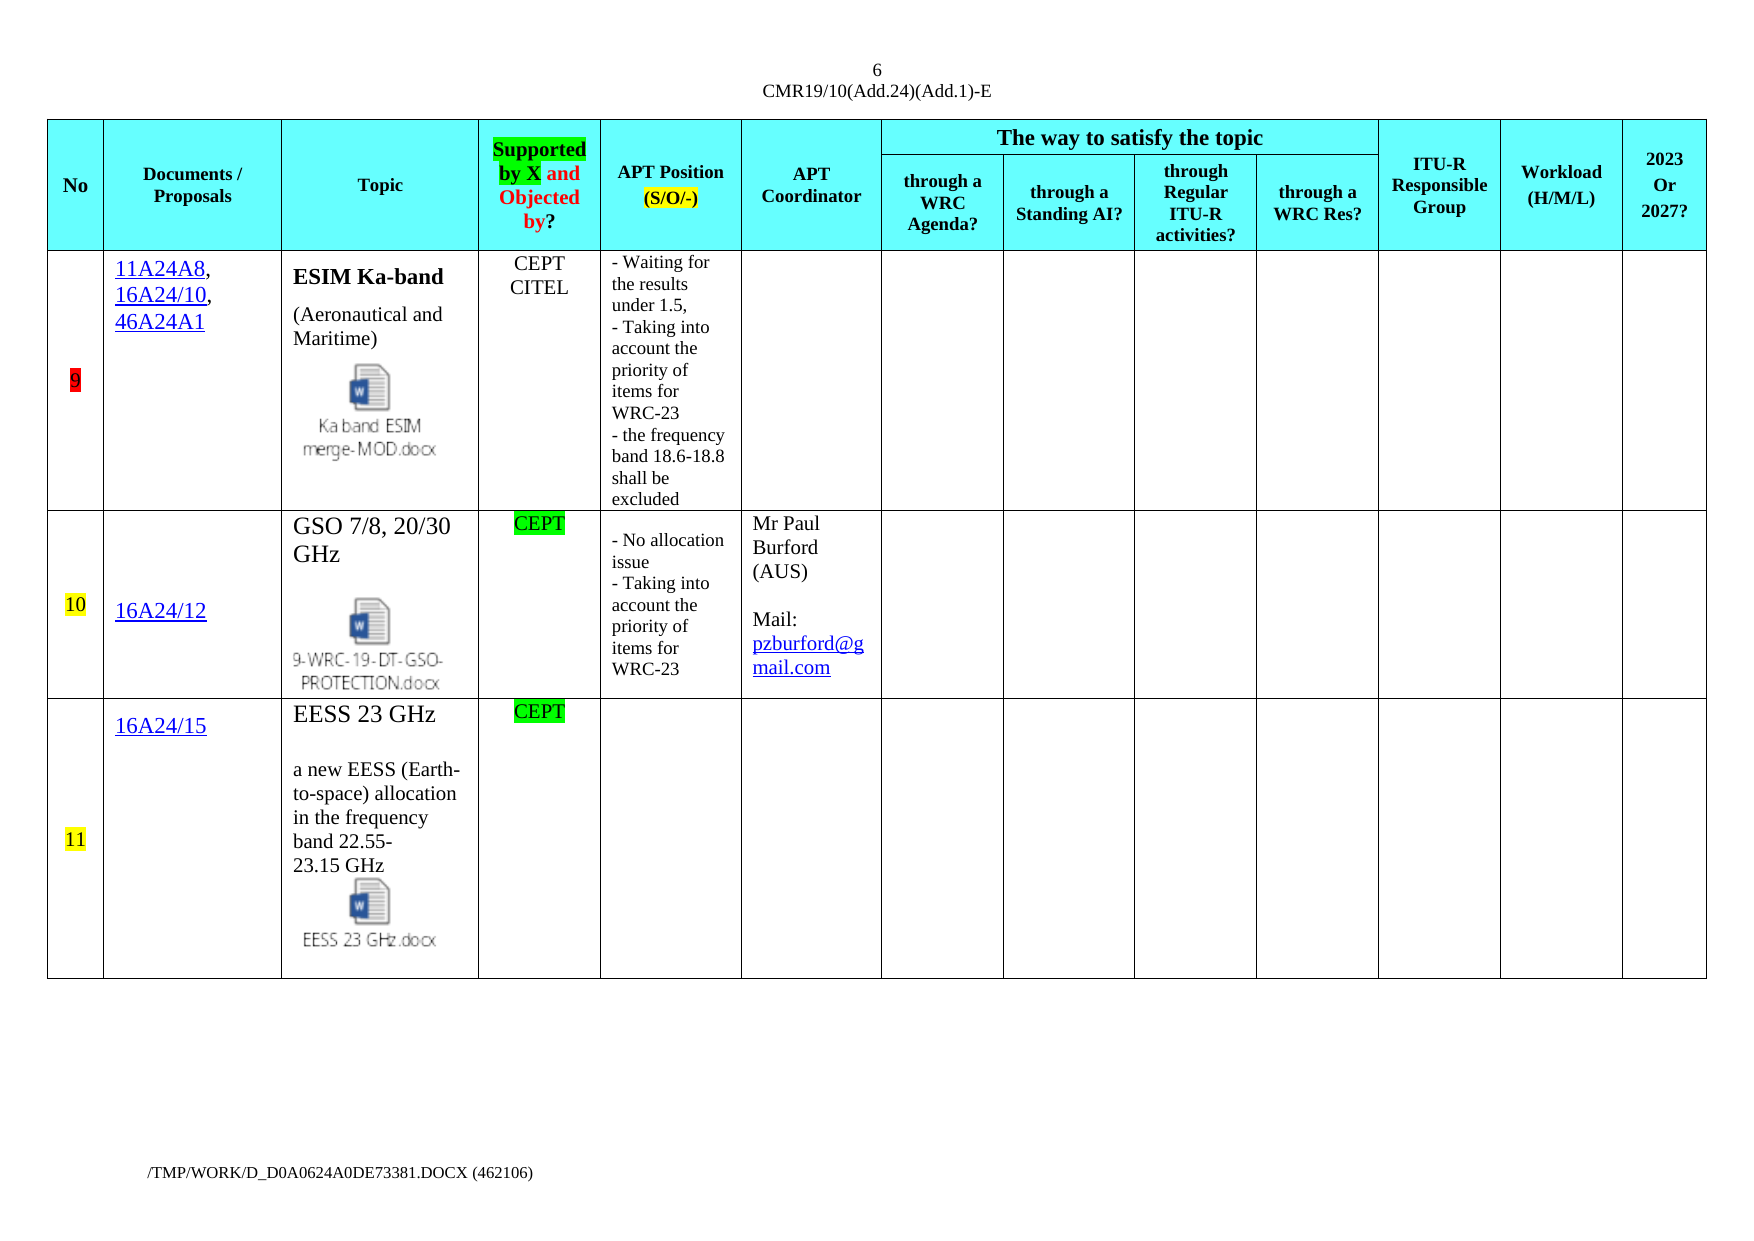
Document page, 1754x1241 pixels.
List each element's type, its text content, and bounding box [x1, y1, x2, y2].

table_cell [1135, 251, 1256, 510]
table_cell [1257, 699, 1378, 978]
table_cell [882, 699, 1003, 978]
table_cell 16A24/12 [104, 511, 281, 698]
table_cell [1135, 511, 1256, 698]
table_cell 10 [48, 511, 103, 698]
table_cell through Regular ITU-R activities? [1135, 155, 1256, 250]
table_cell - No allocation issue - Taking into account the priority of items for WRC-23 [601, 511, 741, 698]
table_header No [48, 120, 103, 250]
table_cell through a Standing AI? [1004, 155, 1134, 250]
table_cell EESS 23 GHz a new EESS (Earth-to-space) allocation in the frequency band 22.55-23.15 GHz [282, 699, 478, 978]
table_cell [882, 511, 1003, 698]
table_header Documents / Proposals [104, 120, 281, 250]
table_header ITU-R Responsible Group [1379, 120, 1500, 250]
table_cell 16A24/15 [104, 699, 281, 978]
table_cell through a WRC Res? [1257, 155, 1378, 250]
table_cell [1257, 251, 1378, 510]
table_header Supported by X and Objected by? [479, 120, 600, 250]
table_cell [882, 251, 1003, 510]
table_cell through a WRC Agenda? [882, 155, 1003, 250]
table_cell 11A24A8, 16A24/10, 46A24A1 [104, 251, 281, 510]
table_header 2023 Or 2027? [1623, 120, 1706, 250]
table_cell [742, 251, 881, 510]
table_header APT Coordinator [742, 120, 881, 250]
table_cell [1623, 511, 1706, 698]
table_cell ESIM Ka-band (Aeronautical and Maritime) [282, 251, 478, 510]
table_cell [1501, 251, 1622, 510]
table_cell 11 [48, 699, 103, 978]
table_cell CEPT [479, 699, 600, 978]
table_cell [1623, 251, 1706, 510]
table_cell GSO 7/8, 20/30 GHz [282, 511, 478, 698]
table_header Topic [282, 120, 478, 250]
table_header APT Position (S/O/-) [601, 120, 741, 250]
table_cell [601, 699, 741, 978]
table_cell [1379, 251, 1500, 510]
table_cell - Waiting for the results under 1.5, - Taking into account the priority of items for WRC-23 - the frequency band 18.6-18.8 shall be excluded [601, 251, 741, 510]
table_cell [1257, 511, 1378, 698]
table_cell [1004, 699, 1134, 978]
table_cell 9 [48, 251, 103, 510]
table_cell [1501, 511, 1622, 698]
table_header The way to satisfy the topic [882, 120, 1378, 154]
table_cell [742, 699, 881, 978]
table_cell [1379, 699, 1500, 978]
table_cell CEPT CITEL [479, 251, 600, 510]
table_cell [1501, 699, 1622, 978]
table_cell Mr Paul Burford (AUS) Mail: pzburford@gmail.com [742, 511, 881, 698]
table_cell [1004, 251, 1134, 510]
table_header Workload (H/M/L) [1501, 120, 1622, 250]
table_cell [1135, 699, 1256, 978]
table_cell CEPT [479, 511, 600, 698]
table_cell [1379, 511, 1500, 698]
table_cell [1004, 511, 1134, 698]
table_cell [1623, 699, 1706, 978]
